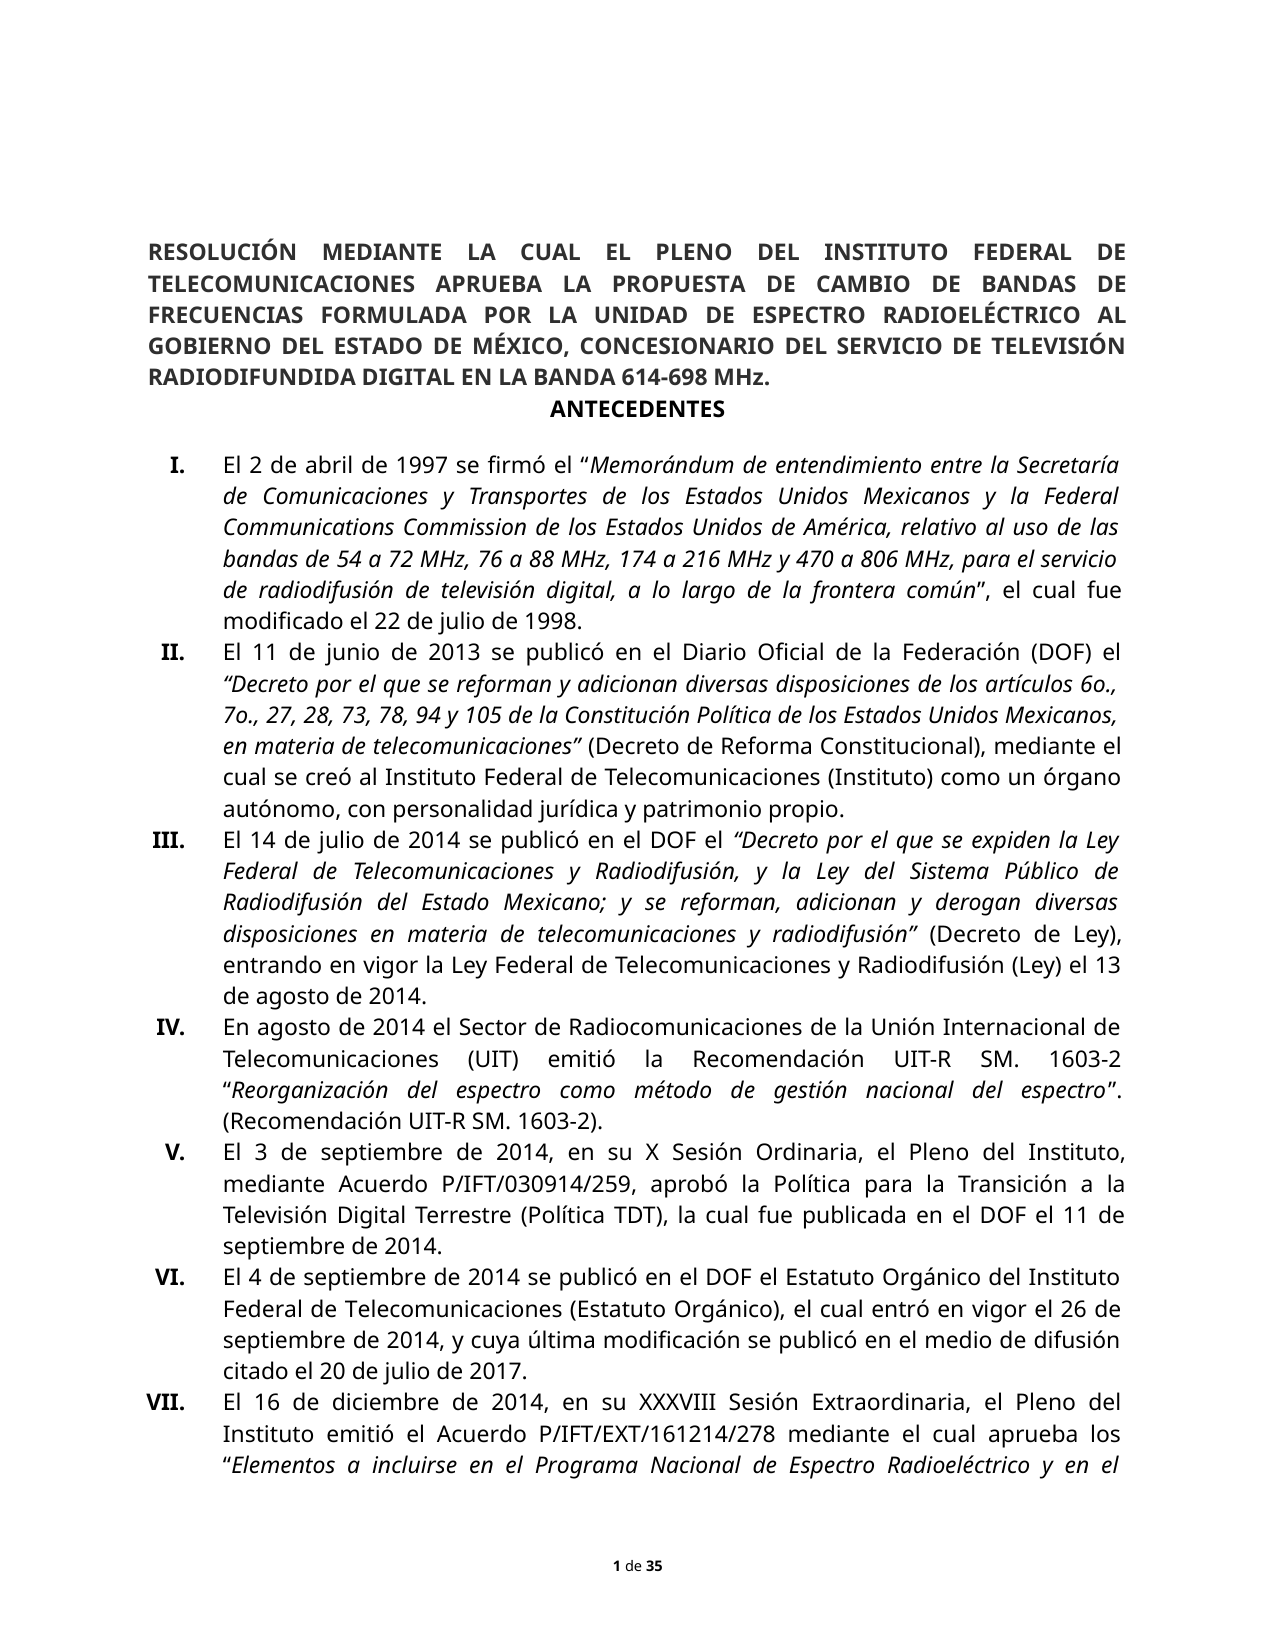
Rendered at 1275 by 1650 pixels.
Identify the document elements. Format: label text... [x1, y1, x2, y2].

list El 4 de septiembre de 2014 se publicó en el DOF el Estatuto Orgánico del Instituto Federal de Telecomunicaciones (Estatuto Orgánico), el cual entró en vigor el 26 de septiembre de 2014, y cuya última modificación se publicó en el medio de difusión citado el 20 de julio de 2017. [185, 1261, 1122, 1386]
list El 3 de septiembre de 2014, en su X Sesión Ordinaria, el Pleno del Instituto, mediante Acuerdo P/IFT/030914/259, aprobó la Política para la Transición a la Televisión Digital Terrestre (Política TDT), la cual fue publicada en el DOF el 11 de septiembre de 2014. [185, 1136, 1127, 1261]
subtitle ANTECEDENTES [148, 392, 1127, 424]
list El 2 de abril de 1997 se firmó el “Memorándum de entendimiento entre la Secretaría de Comunicaciones y Transportes de los Estados Unidos Mexicanos y la Federal Communications Commission de los Estados Unidos de América, relativo al uso de las bandas de 54 a 72 MHz, 76 a 88 MHz, 174 a 216 MHz y 470 a 806 MHz, para el servicio de radiodifusión de televisión digital, a lo largo de la frontera común”, el cual fue modificado el 22 de julio de 1998. [185, 449, 1122, 636]
list En agosto de 2014 el Sector de Radiocomunicaciones de la Unión Internacional de Telecomunicaciones (UIT) emitió la Recomendación UIT-R SM. 1603-2 “Reorganización del espectro como método de gestión nacional del espectro”. (Recomendación UIT-R SM. 1603-2). [185, 1011, 1122, 1136]
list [185, 1386, 1122, 1480]
subtitle RESOLUCIÓN MEDIANTE LA CUAL EL PLENO DEL INSTITUTO FEDERAL DE TELECOMUNICACIONES APRUEBA LA PROPUESTA DE CAMBIO DE BANDAS DE FRECUENCIAS FORMULADA POR LA UNIDAD DE ESPECTRO RADIOELÉCTRICO AL GOBIERNO DEL ESTADO DE MÉXICO, CONCESIONARIO DEL SERVICIO DE TELEVISIÓN RADIODIFUNDIDA DIGITAL EN LA BANDA 614-698 MHz. [148, 236, 1127, 392]
list El 14 de julio de 2014 se publicó en el DOF el “Decreto por el que se expiden la Ley Federal de Telecomunicaciones y Radiodifusión, y la Ley del Sistema Público de Radiodifusión del Estado Mexicano; y se reforman, adicionan y derogan diversas disposiciones en materia de telecomunicaciones y radiodifusión” (Decreto de Ley), entrando en vigor la Ley Federal de Telecomunicaciones y Radiodifusión (Ley) el 13 de agosto de 2014. [185, 824, 1122, 1011]
list El 11 de junio de 2013 se publicó en el Diario Oficial de la Federación (DOF) el “Decreto por el que se reforman y adicionan diversas disposiciones de los artículos 6o., 7o., 27, 28, 73, 78, 94 y 105 de la Constitución Política de los Estados Unidos Mexicanos, en materia de telecomunicaciones” (Decreto de Reforma Constitucional), mediante el cual se creó al Instituto Federal de Telecomunicaciones (Instituto) como un órgano autónomo, con personalidad jurídica y patrimonio propio. [185, 636, 1122, 824]
